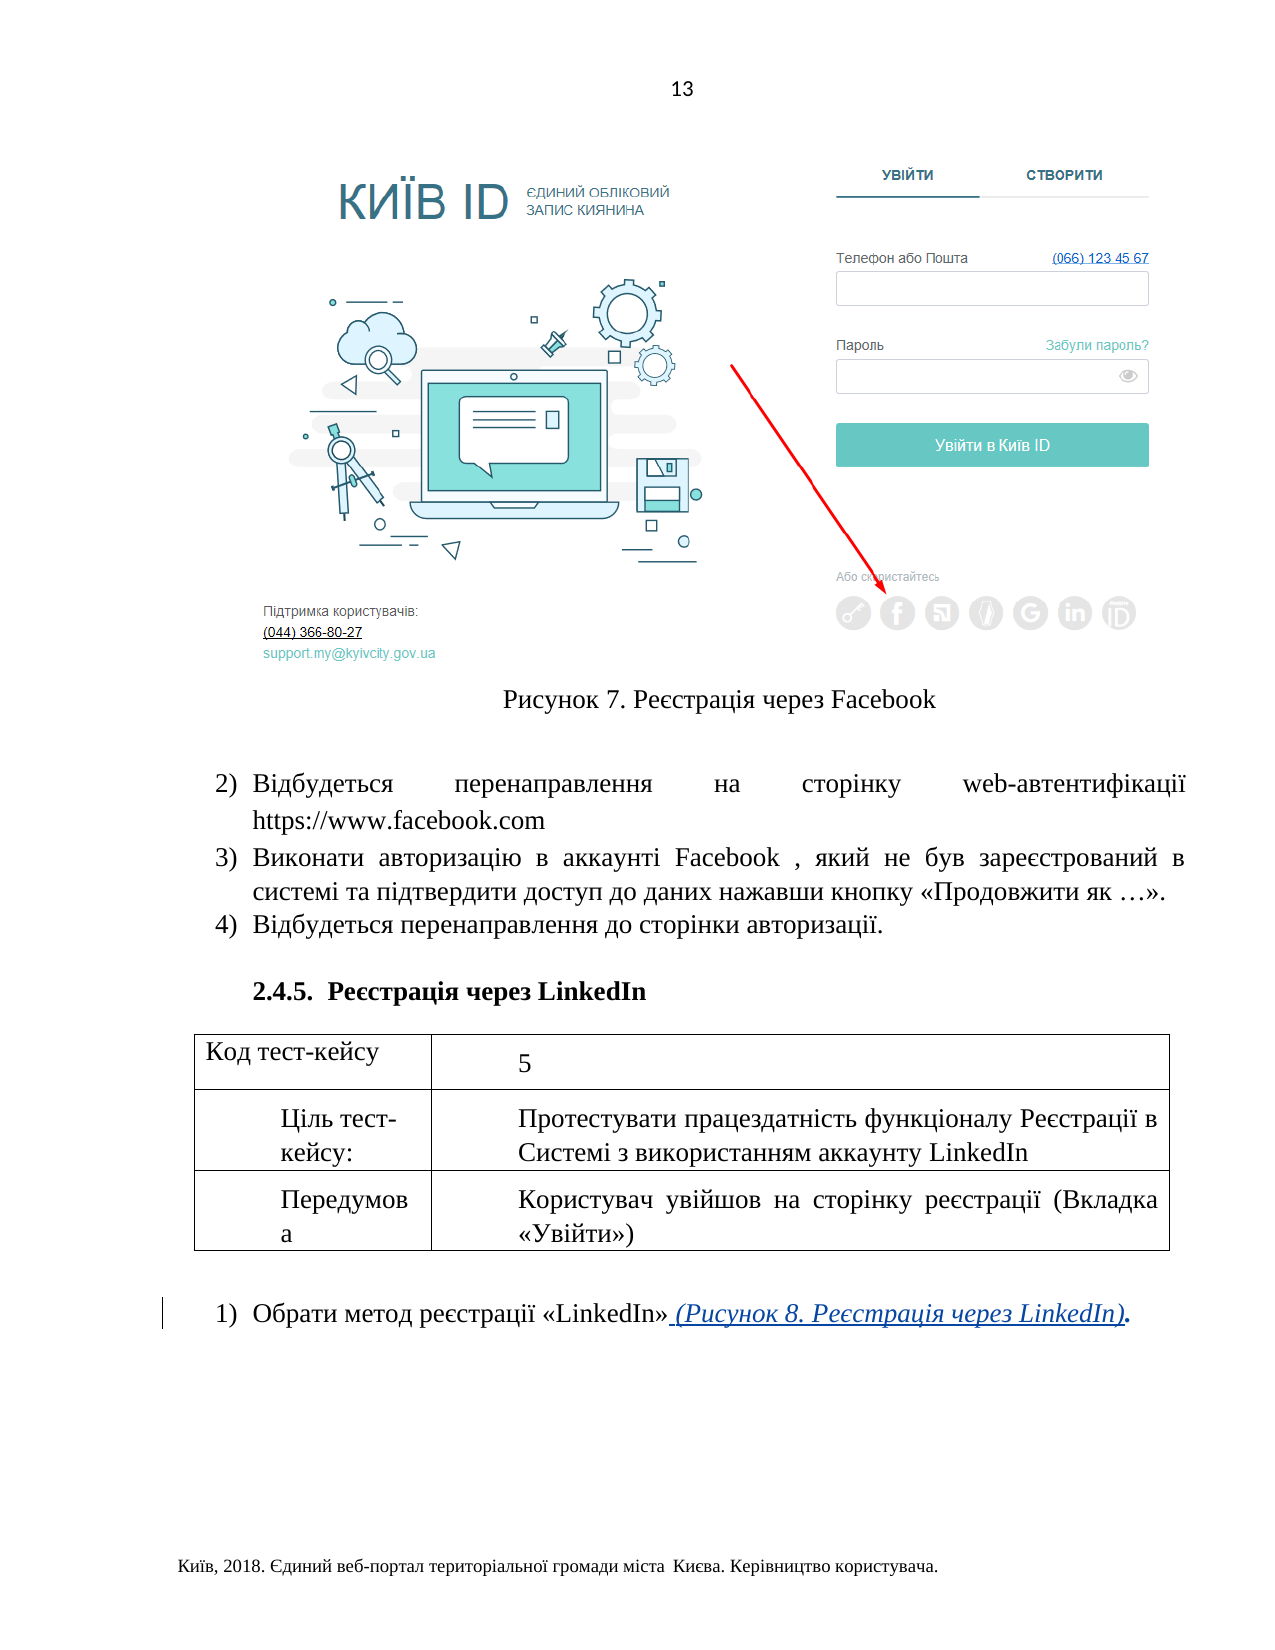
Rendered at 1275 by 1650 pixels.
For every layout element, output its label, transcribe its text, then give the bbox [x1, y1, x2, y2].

table_cell Протестувати працездатність функціоналу Реєстрації в Системі з використанням аккаунту LinkedIn [432, 1090, 1169, 1170]
list Відбудеться перенаправлення до сторінки авторизації. [215, 908, 1186, 939]
list Обрати метод реєстрації «LinkedIn». [215, 1297, 1186, 1328]
picture [256, 129, 1183, 669]
text Рисунок 7. Реєстрація через Facebook [177, 683, 1186, 714]
subtitle Реєстрація через LinkedIn [252, 975, 1186, 1007]
list Відбудеться перенаправлення на сторінку web-автентифікації https://www.facebook.com [215, 767, 1186, 835]
table_cell Передумова [195, 1171, 431, 1250]
table_header 5 [432, 1035, 1169, 1089]
table_header Код тест-кейсу [195, 1035, 431, 1089]
list Виконати авторизацію в аккаунті Facebook , який не був зареєстрований в системі та підтвердити доступ до даних нажавши кнопку «Продовжити як …». [215, 841, 1186, 906]
table_cell Користувач увійшов на сторінку реєстрації (Вкладка «Увійти») [432, 1171, 1169, 1250]
table_cell Ціль тест-кейсу: [195, 1090, 431, 1170]
